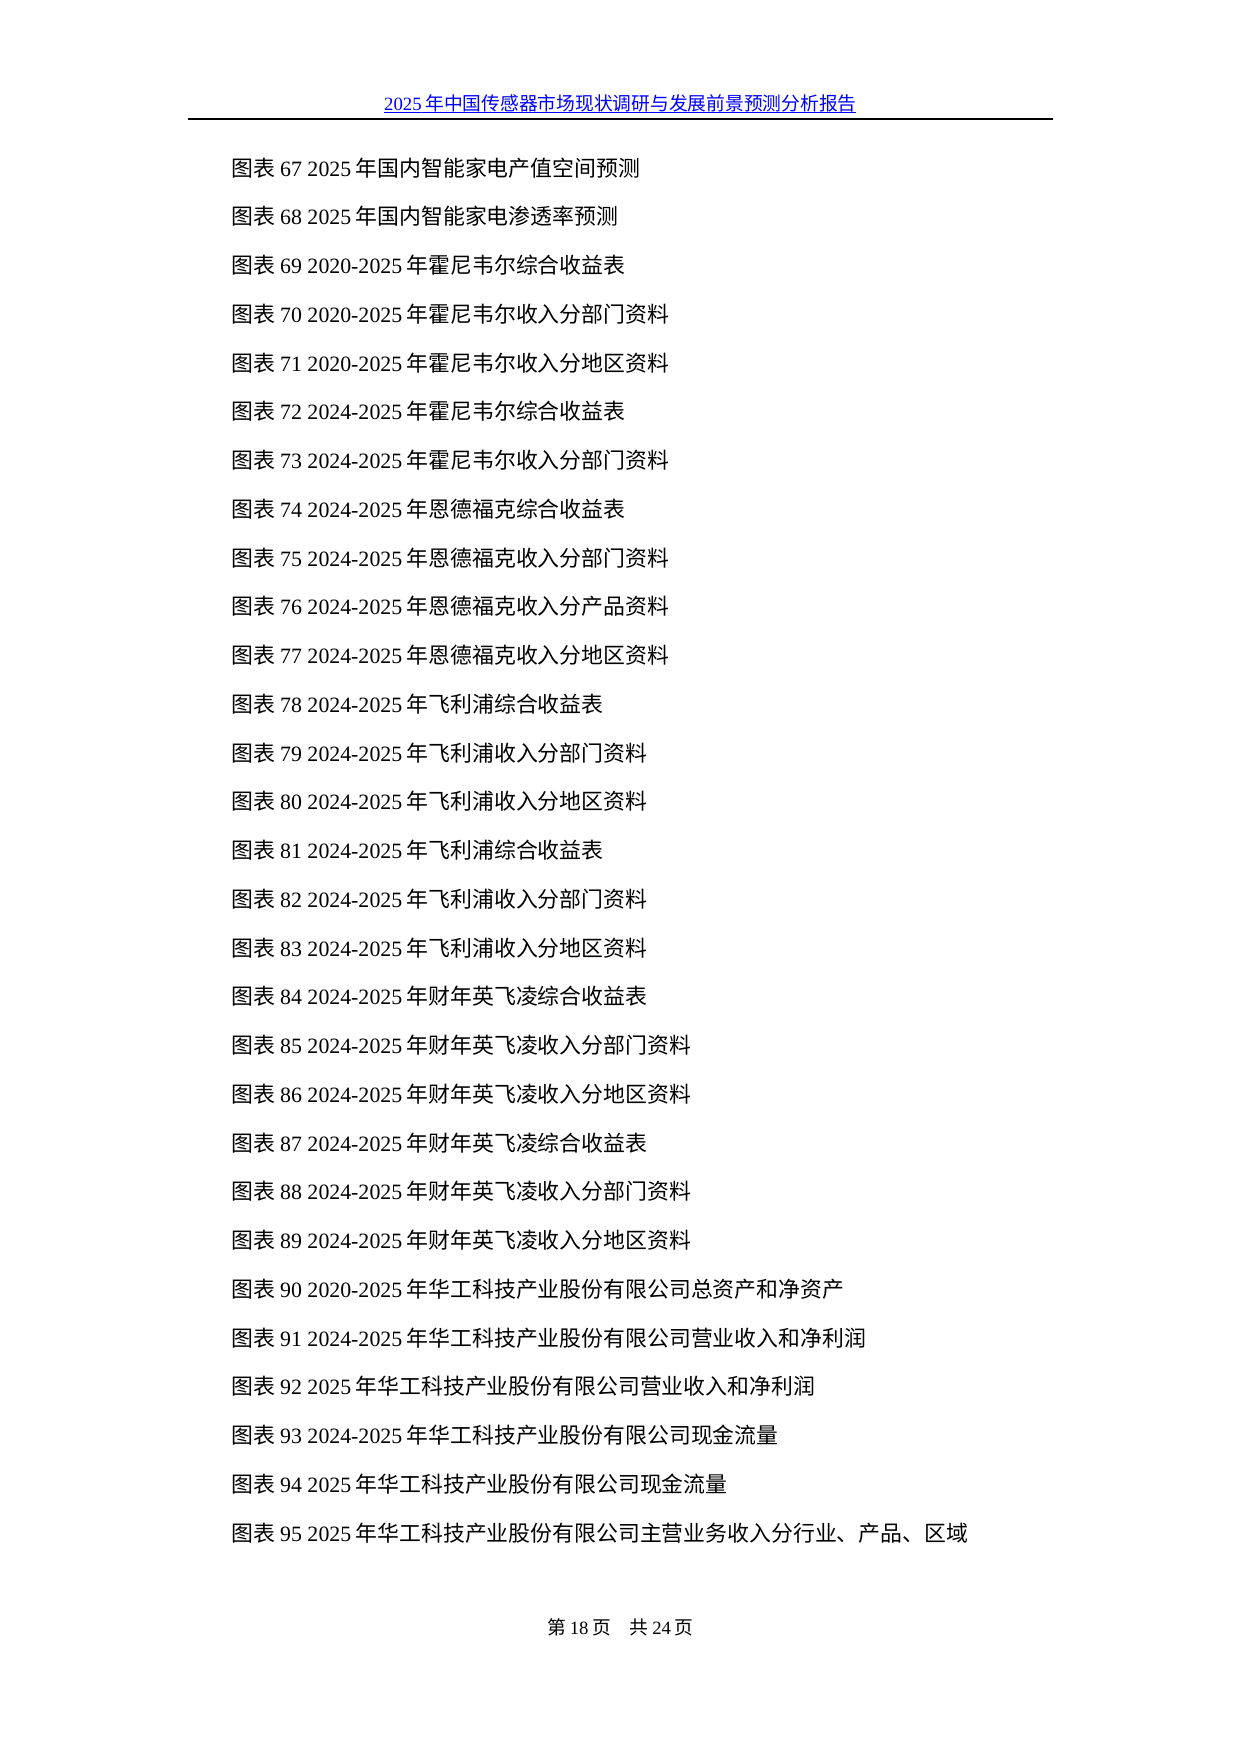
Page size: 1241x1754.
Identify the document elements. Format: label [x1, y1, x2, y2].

text [187, 150, 1053, 1548]
